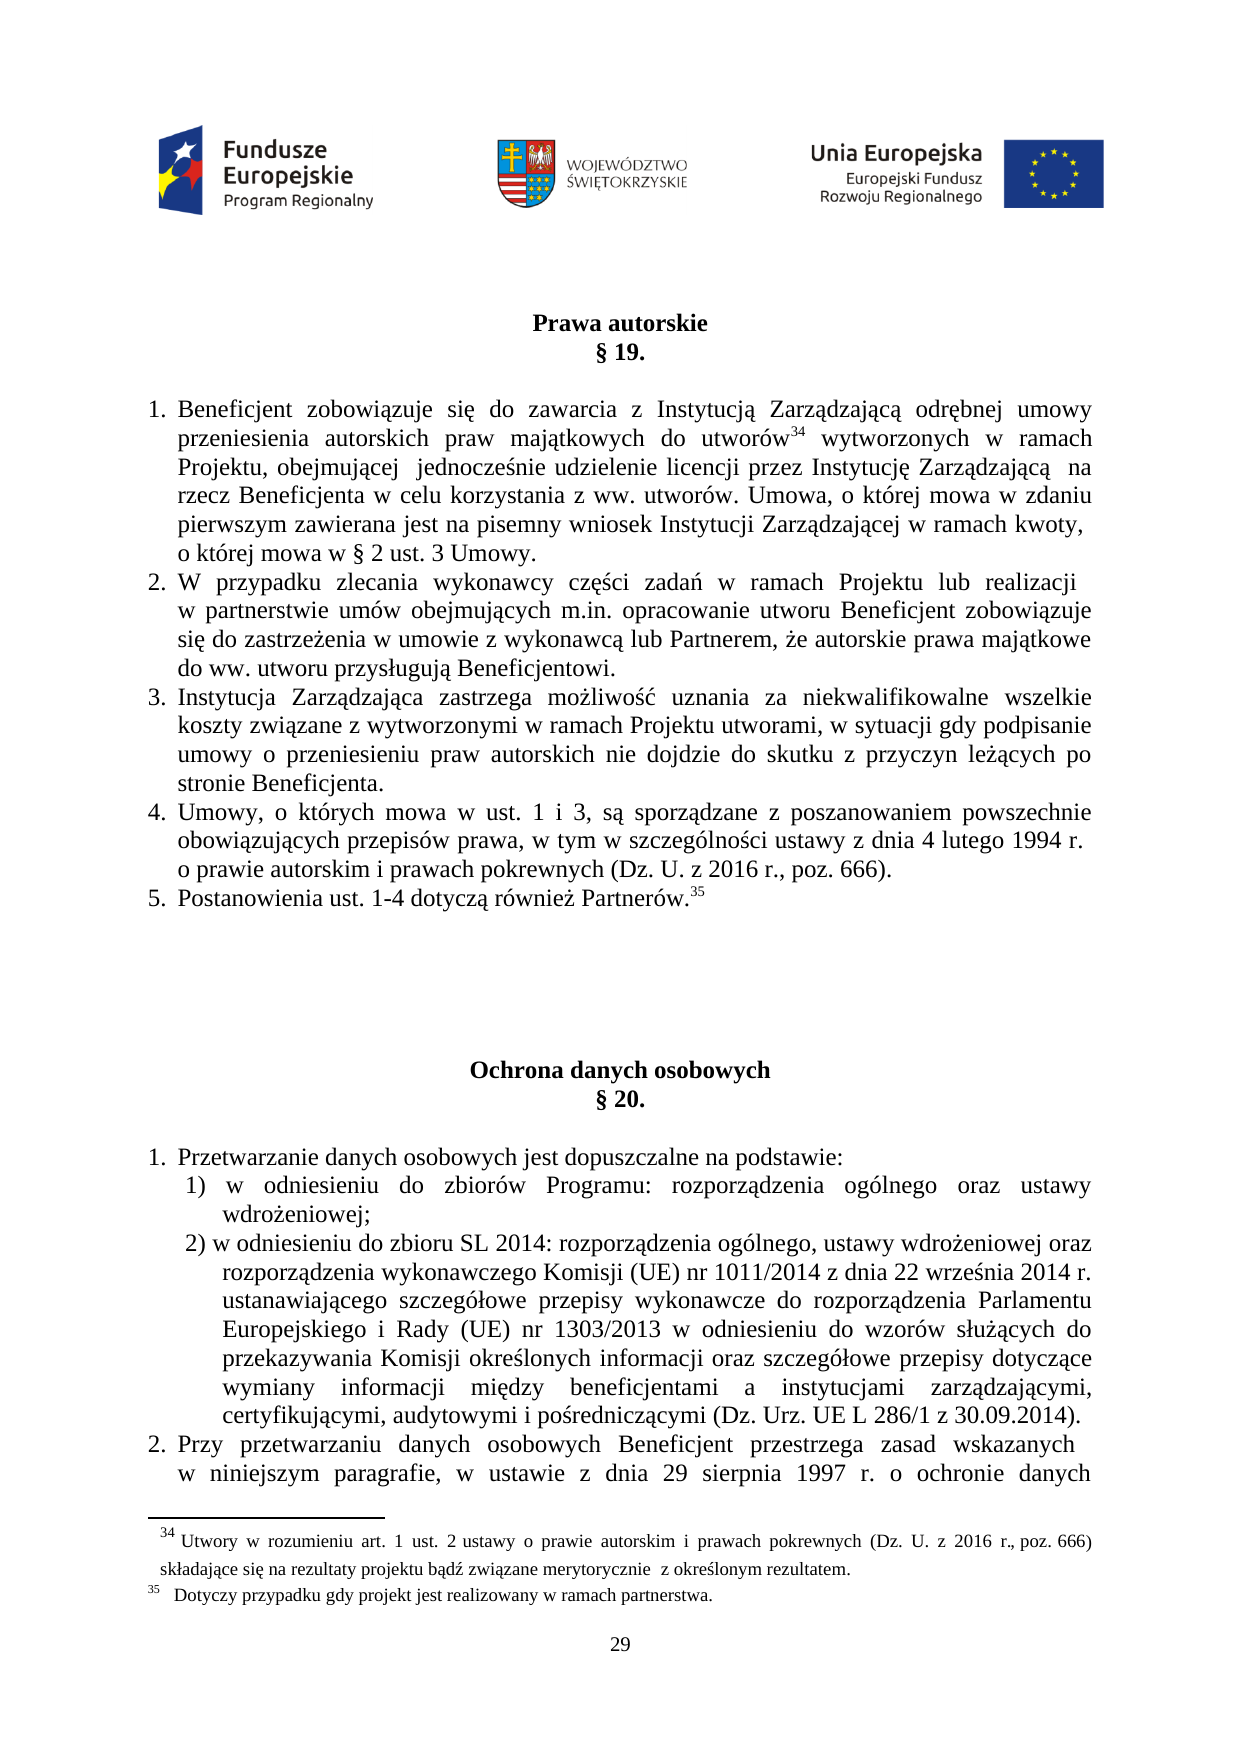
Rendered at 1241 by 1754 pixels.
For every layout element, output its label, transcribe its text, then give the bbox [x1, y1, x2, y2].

picture [811, 125, 1104, 215]
list Umowy, o których mowa w ust. 1 i 3, są sporządzane z poszanowaniem powszechnie obowiązujących przepisów prawa, w tym w szczególności ustawy z dnia 4 lutego 1994 r. o prawie autorskim i prawach pokrewnych (Dz. U. z 2016 r., poz. 666). [148, 797, 1093, 883]
text Prawa autorskie [148, 308, 1093, 337]
picture [158, 125, 373, 215]
list Instytucja Zarządzająca zastrzega możliwość uznania za niekwalifikowalne wszelkie koszty związane z wytworzonymi w ramach Projektu utworami, w sytuacji gdy podpisanie umowy o przeniesieniu praw autorskich nie dojdzie do skutku z przyczyn leżących po stronie Beneficjenta. [148, 682, 1093, 797]
list Przetwarzanie danych osobowych jest dopuszczalne na podstawie: [148, 1142, 1093, 1170]
picture [497, 125, 687, 215]
list Beneficjent zobowiązuje się do zawarcia z Instytucją Zarządzającą odrębnej umowy przeniesienia autorskich praw majątkowych do utworów wytworzonych w ramach Projektu, obejmującej jednocześnie udzielenie licencji przez Instytucję Zarządzającą na rzecz Beneficjenta w celu korzystania z ww. utworów. Umowa, o której mowa w zdaniu pierwszym zawierana jest na pisemny wniosek Instytucji Zarządzającej w ramach kwoty, o której mowa w § 2 ust. 3 Umowy. [148, 394, 1093, 567]
text Ochrona danych osobowych [148, 1055, 1093, 1084]
text 1) w odniesieniu do zbiorów Programu: rozporządzenia ogólnego oraz ustawy wdrożeniowej; [185, 1170, 1093, 1228]
text § 20. [148, 1084, 1093, 1113]
text 2) w odniesieniu do zbioru SL 2014: rozporządzenia ogólnego, ustawy wdrożeniowej oraz rozporządzenia wykonawczego Komisji (UE) nr 1011/2014 z dnia 22 września 2014 r. ustanawiającego szczegółowe przepisy wykonawcze do rozporządzenia Parlamentu Europejskiego i Rady (UE) nr 1303/2013 w odniesieniu do wzorów służących do przekazywania Komisji określonych informacji oraz szczegółowe przepisy dotyczące wymiany informacji między beneficjentami a instytucjami zarządzającymi, certyfikującymi, audytowymi i pośredniczącymi (Dz. Urz. UE L 286/1 z 30.09.2014). [185, 1228, 1093, 1429]
text § 19. [148, 337, 1093, 365]
list Postanowienia ust. 1-4 dotyczą również Partnerów. [148, 883, 1093, 912]
list W przypadku zlecania wykonawcy części zadań w ramach Projektu lub realizacji w partnerstwie umów obejmujących m.in. opracowanie utworu Beneficjent zobowiązuje się do zastrzeżenia w umowie z wykonawcą lub Partnerem, że autorskie prawa majątkowe do ww. utworu przysługują Beneficjentowi. [148, 567, 1093, 682]
